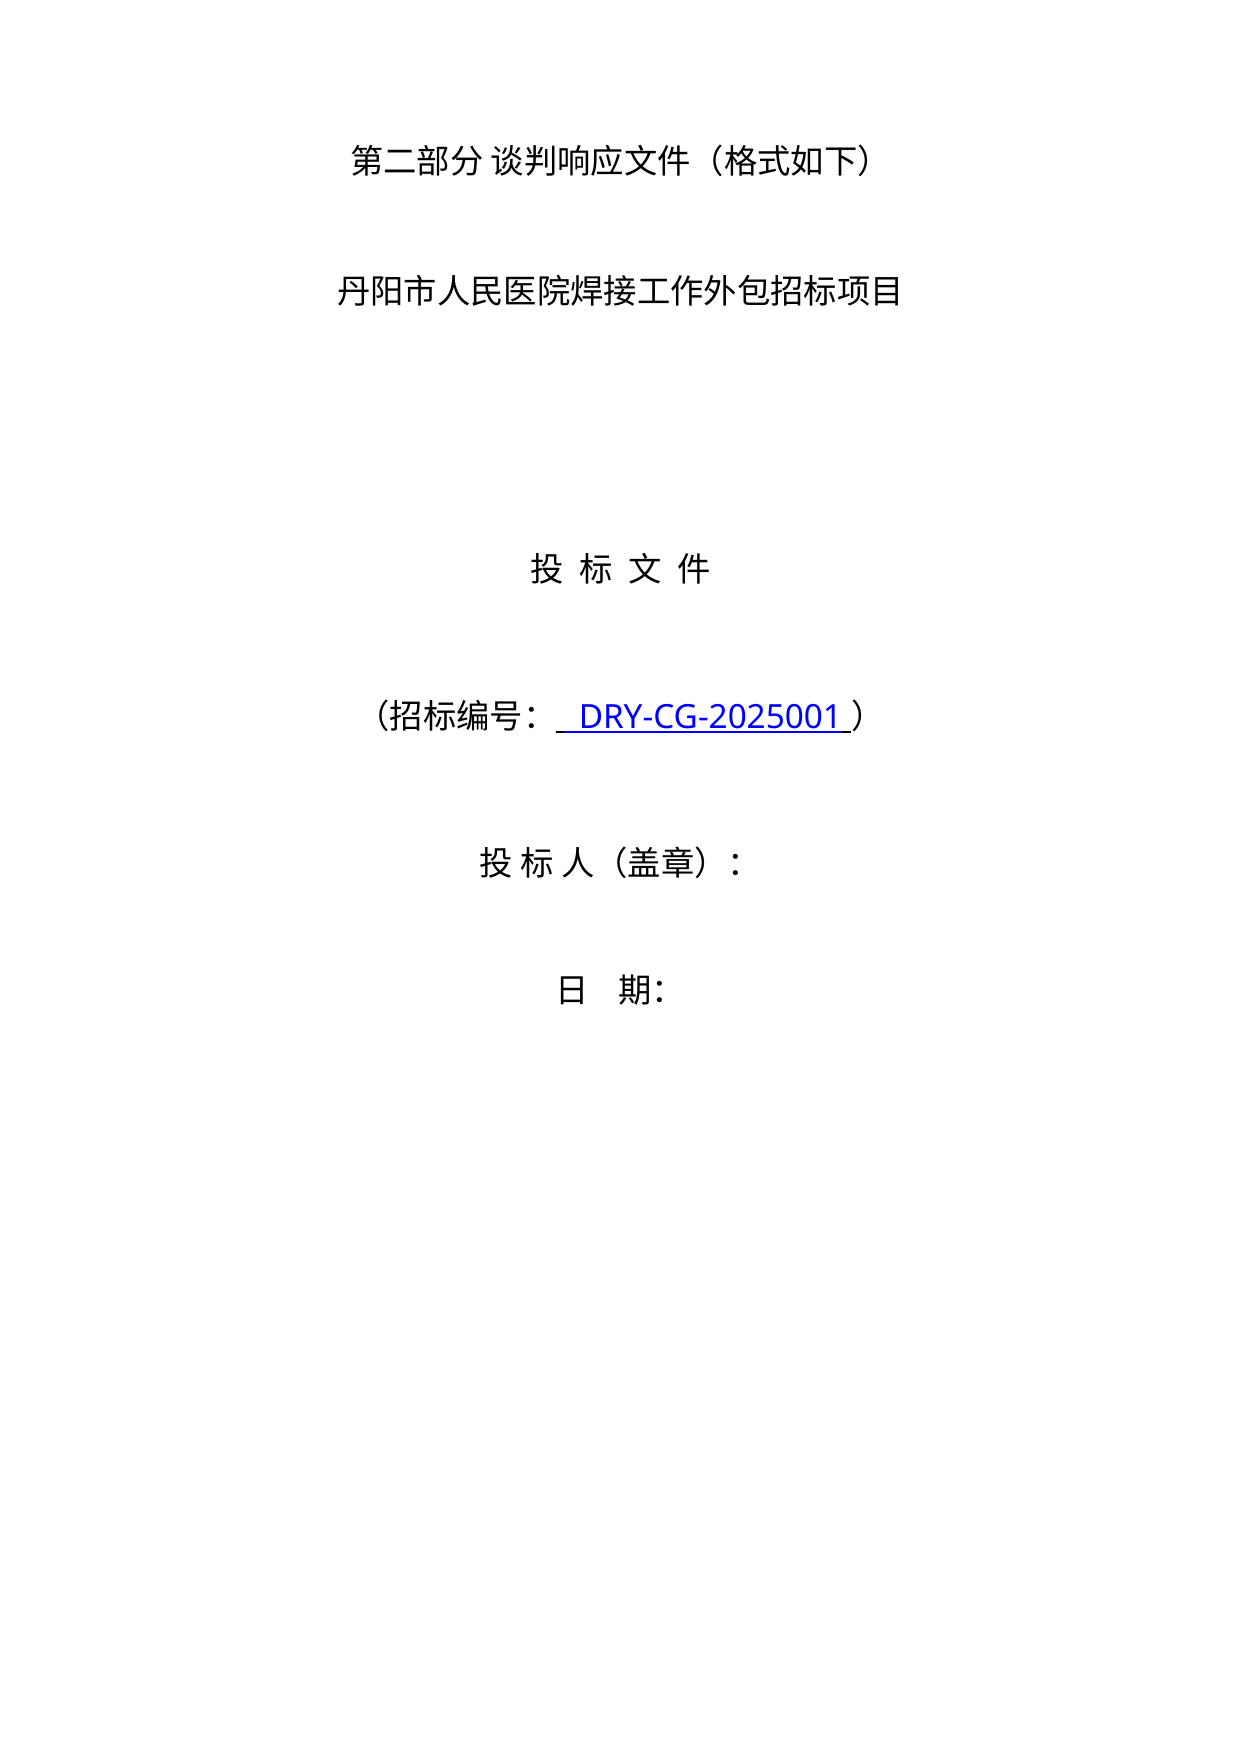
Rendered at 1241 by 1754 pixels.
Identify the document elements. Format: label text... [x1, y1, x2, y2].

text 日 期： [187, 963, 1053, 1012]
text 投 标 人（盖章）： [187, 837, 1053, 885]
text （招标编号： DRY-CG-2025001 ） [187, 681, 1053, 746]
text 投 标 文 件 [187, 542, 1053, 591]
text 丹阳市人民医院焊接工作外包招标项目 [187, 256, 1053, 321]
subtitle 第二部分 谈判响应文件（格式如下） [187, 126, 1053, 191]
